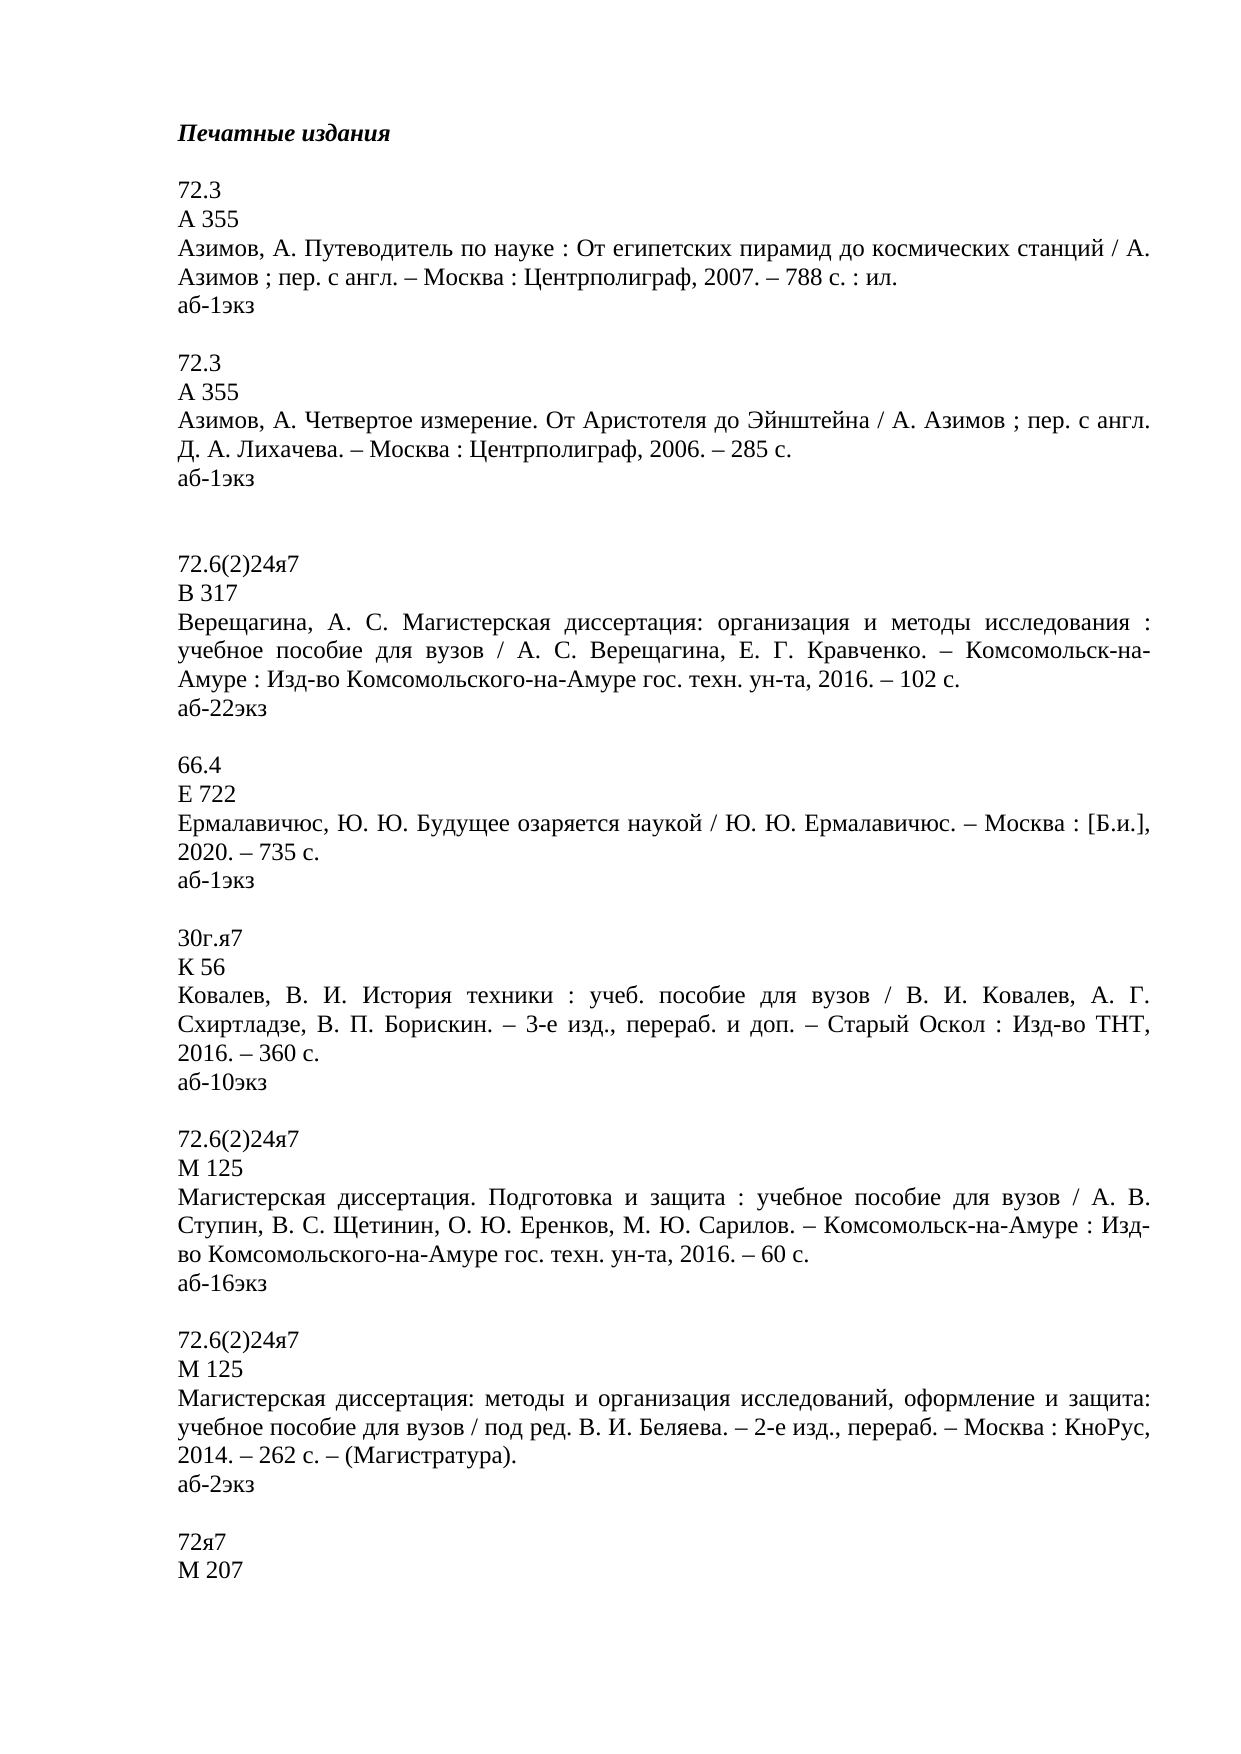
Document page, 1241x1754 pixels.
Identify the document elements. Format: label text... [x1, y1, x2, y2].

text М 207 [177, 1556, 1152, 1584]
text Ковалев, В. И. История техники : учеб. пособие для вузов / В. И. Ковалев, А. Г. Схиртладзе, В. П. Борискин. – 3-е изд., перераб. и доп. – Старый Оскол : Изд-во ТНТ, 2016. – 360 с. [177, 981, 1152, 1067]
text 72.6(2)24я7 [177, 1326, 1152, 1354]
text аб-1экз [177, 291, 1152, 319]
text аб-10экз [177, 1067, 1152, 1096]
text 72я7 [177, 1527, 1152, 1556]
text аб-2экз [177, 1469, 1152, 1498]
text А 355 [177, 204, 1152, 233]
text Магистерская диссертация. Подготовка и защита : учебное пособие для вузов / А. В. Ступин, В. С. Щетинин, О. Ю. Еренков, М. Ю. Сарилов. – Комсомольск-на-Амуре : Изд-во Комсомольского-на-Амуре гос. техн. ун-та, 2016. – 60 с. [177, 1182, 1152, 1268]
text Азимов, А. Четвертое измерение. От Аристотеля до Эйнштейна / А. Азимов ; пер. с англ. Д. А. Лихачева. – Москва : Центрполиграф, 2006. – 285 с. [177, 406, 1152, 463]
text М 125 [177, 1153, 1152, 1182]
text 66.4 [177, 751, 1152, 779]
text Ермалавичюс, Ю. Ю. Будущее озаряется наукой / Ю. Ю. Ермалавичюс. – Москва : [Б.и.], 2020. – 735 с. [177, 808, 1152, 866]
text Печатные издания [177, 118, 1152, 147]
text М 125 [177, 1354, 1152, 1383]
text 72.6(2)24я7 [177, 1124, 1152, 1153]
text 72.3 [177, 176, 1152, 204]
text Е 722 [177, 779, 1152, 808]
text 72.3 А 355 [177, 348, 1152, 406]
text 72.6(2)24я7 [177, 549, 1152, 578]
text аб-1экз [177, 866, 1152, 894]
text В 317 [177, 578, 1152, 607]
text Азимов, А. Путеводитель по науке : От египетских пирамид до космических станций / А. Азимов ; пер. с англ. – Москва : Центрполиграф, 2007. – 788 с. : ил. [177, 233, 1152, 291]
text Верещагина, А. С. Магистерская диссертация: организация и методы исследования : учебное пособие для вузов / А. С. Верещагина, Е. Г. Кравченко. – Комсомольск-на-Амуре : Изд-во Комсомольского-на-Амуре гос. техн. ун-та, 2016. – 102 с. [177, 607, 1152, 693]
text аб-16экз [177, 1268, 1152, 1297]
text аб-1экз [177, 463, 1152, 492]
text аб-22экз [177, 693, 1152, 722]
text 30г.я7 К 56 [177, 923, 1152, 981]
text Магистерская диссертация: методы и организация исследований, оформление и защита: учебное пособие для вузов / под ред. В. И. Беляева. – 2-е изд., перераб. – Москва : КноРус, 2014. – 262 с. – (Магистратура). [177, 1383, 1152, 1469]
